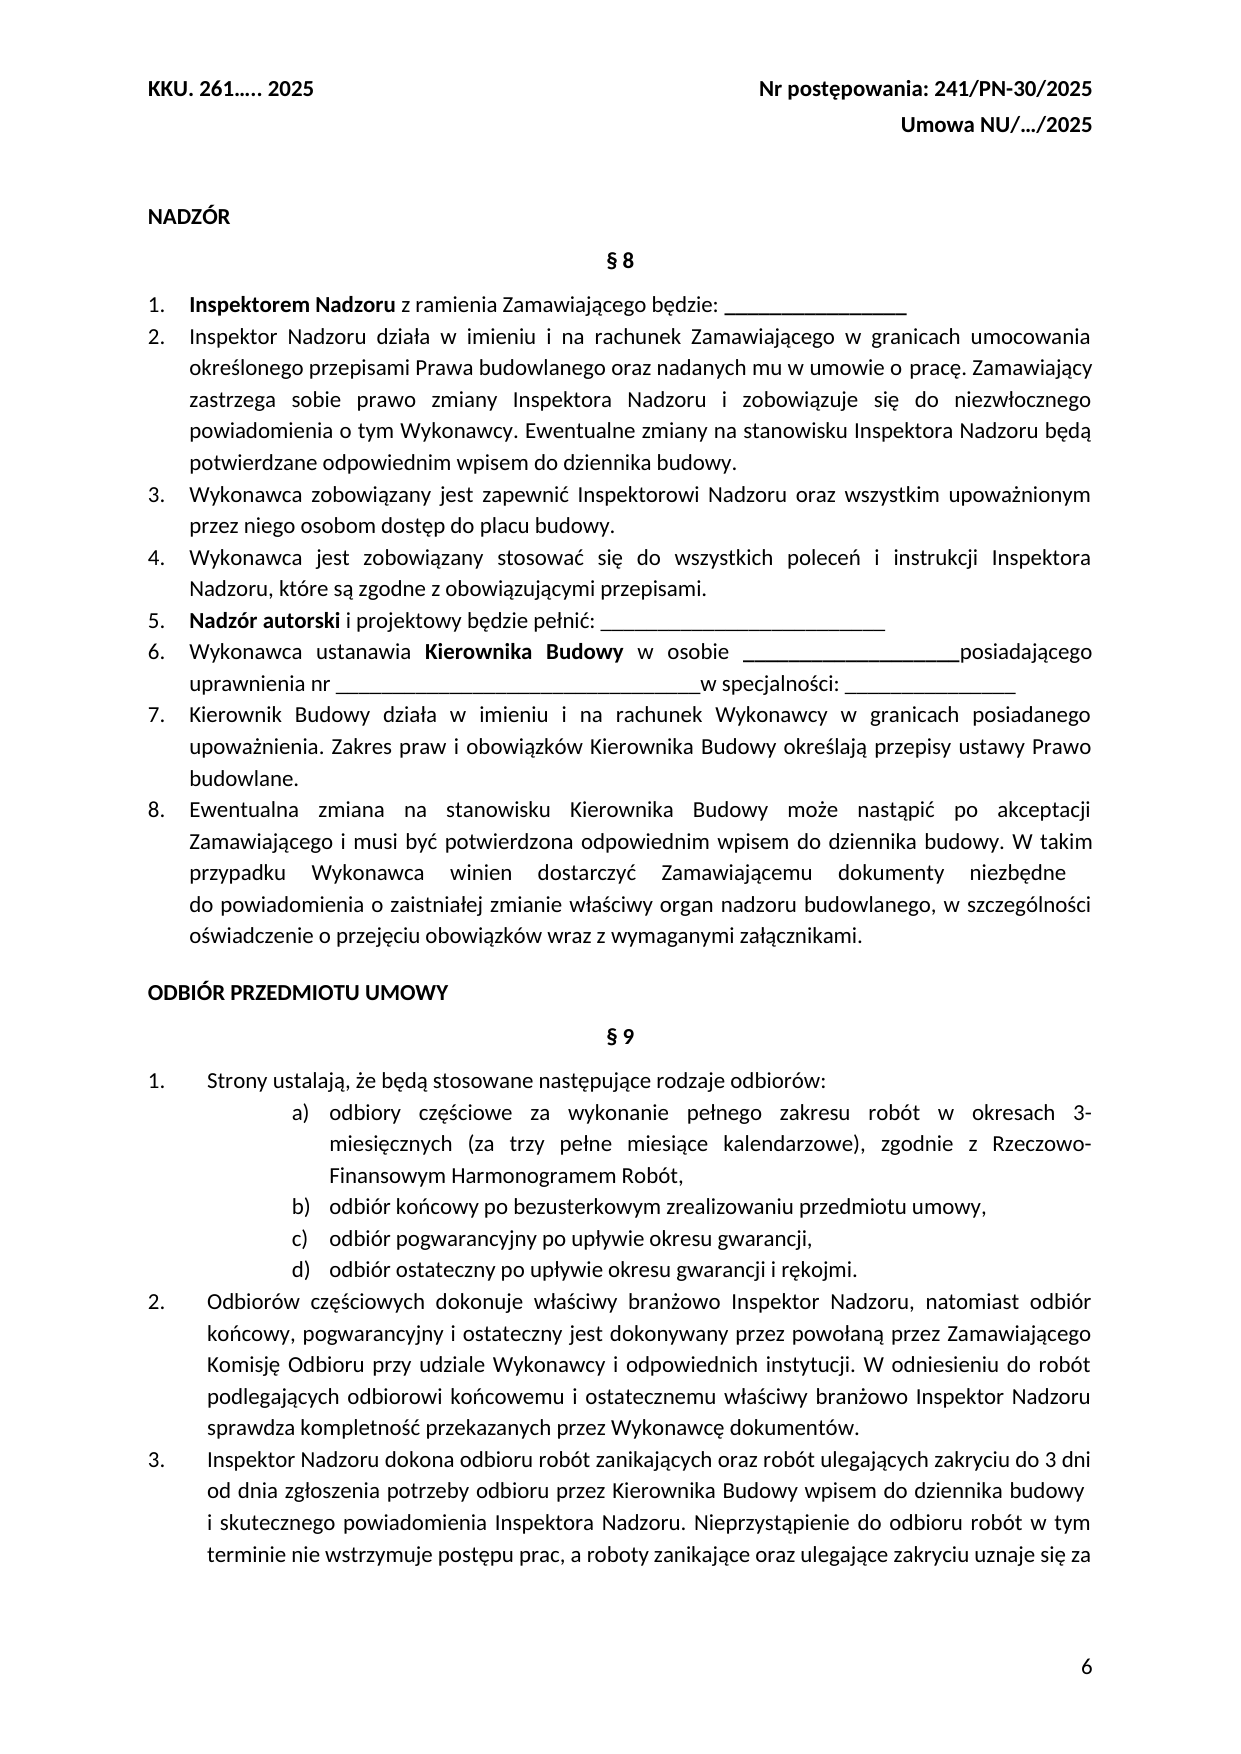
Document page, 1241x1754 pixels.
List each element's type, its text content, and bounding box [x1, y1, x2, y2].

list Wykonawca zobowiązany jest zapewnić Inspektorowi Nadzoru oraz wszystkim upoważnionym przez niego osobom dostęp do placu budowy. [148, 480, 1092, 539]
list odbiór końcowy po bezusterkowym zrealizowaniu przedmiotu umowy, [292, 1192, 1092, 1221]
list Odbiorów częściowych dokonuje właściwy branżowo Inspektor Nadzoru, natomiast odbiór końcowy, pogwarancyjny i ostateczny jest dokonywany przez powołaną przez Zamawiającego Komisję Odbioru przy udziale Wykonawcy i odpowiednich instytucji. W odniesieniu do robót podlegających odbiorowi końcowemu i ostatecznemu właściwy branżowo Inspektor Nadzoru sprawdza kompletność przekazanych przez Wykonawcę dokumentów. [148, 1287, 1092, 1441]
list Ewentualna zmiana na stanowisku Kierownika Budowy może nastąpić po akceptacji Zamawiającego i musi być potwierdzona odpowiednim wpisem do dziennika budowy. W takim przypadku Wykonawca winien dostarczyć Zamawiającemu dokumenty niezbędne do powiadomienia o zaistniałej zmianie właściwy organ nadzoru budowlanego, w szczególności oświadczenie o przejęciu obowiązków wraz z wymaganymi załącznikami. [148, 795, 1092, 949]
list odbiór pogwarancyjny po upływie okresu gwarancji, [292, 1224, 1092, 1252]
text § 9 [148, 1022, 1092, 1050]
text ODBIÓR PRZEDMIOTU UMOWY [148, 978, 1092, 1006]
text § 8 [148, 246, 1092, 274]
list odbiory częściowe za wykonanie pełnego zakresu robót w okresach 3-miesięcznych (za trzy pełne miesiące kalendarzowe), zgodnie z Rzeczowo-Finansowym Harmonogramem Robót, [292, 1098, 1092, 1189]
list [148, 1445, 1092, 1568]
text NADZÓR [148, 171, 1092, 230]
list Nadzór autorski i projektowy będzie pełnić: _________________________ [148, 606, 1092, 634]
list odbiór ostateczny po upływie okresu gwarancji i rękojmi. [292, 1256, 1092, 1284]
list Wykonawca jest zobowiązany stosować się do wszystkich poleceń i instrukcji Inspektora Nadzoru, które są zgodne z obowiązującymi przepisami. [148, 543, 1092, 602]
list Inspektor Nadzoru działa w imieniu i na rachunek Zamawiającego w granicach umocowania określonego przepisami Prawa budowlanego oraz nadanych mu w umowie o pracę. Zamawiający zastrzega sobie prawo zmiany Inspektora Nadzoru i zobowiązuje się do niezwłocznego powiadomienia o tym Wykonawcy. Ewentualne zmiany na stanowisku Inspektora Nadzoru będą potwierdzane odpowiednim wpisem do dziennika budowy. [148, 322, 1092, 476]
list Wykonawca ustanawia Kierownika Budowy w osobie ___________________posiadającego uprawnienia nr ________________________________w specjalności: _______________ [148, 637, 1092, 697]
list Strony ustalają, że będą stosowane następujące rodzaje odbiorów: [148, 1066, 1092, 1094]
list Inspektorem Nadzoru z ramienia Zamawiającego będzie: ________________ [148, 290, 1092, 318]
list Kierownik Budowy działa w imieniu i na rachunek Wykonawcy w granicach posiadanego upoważnienia. Zakres praw i obowiązków Kierownika Budowy określają przepisy ustawy Prawo budowlane. [148, 701, 1092, 792]
